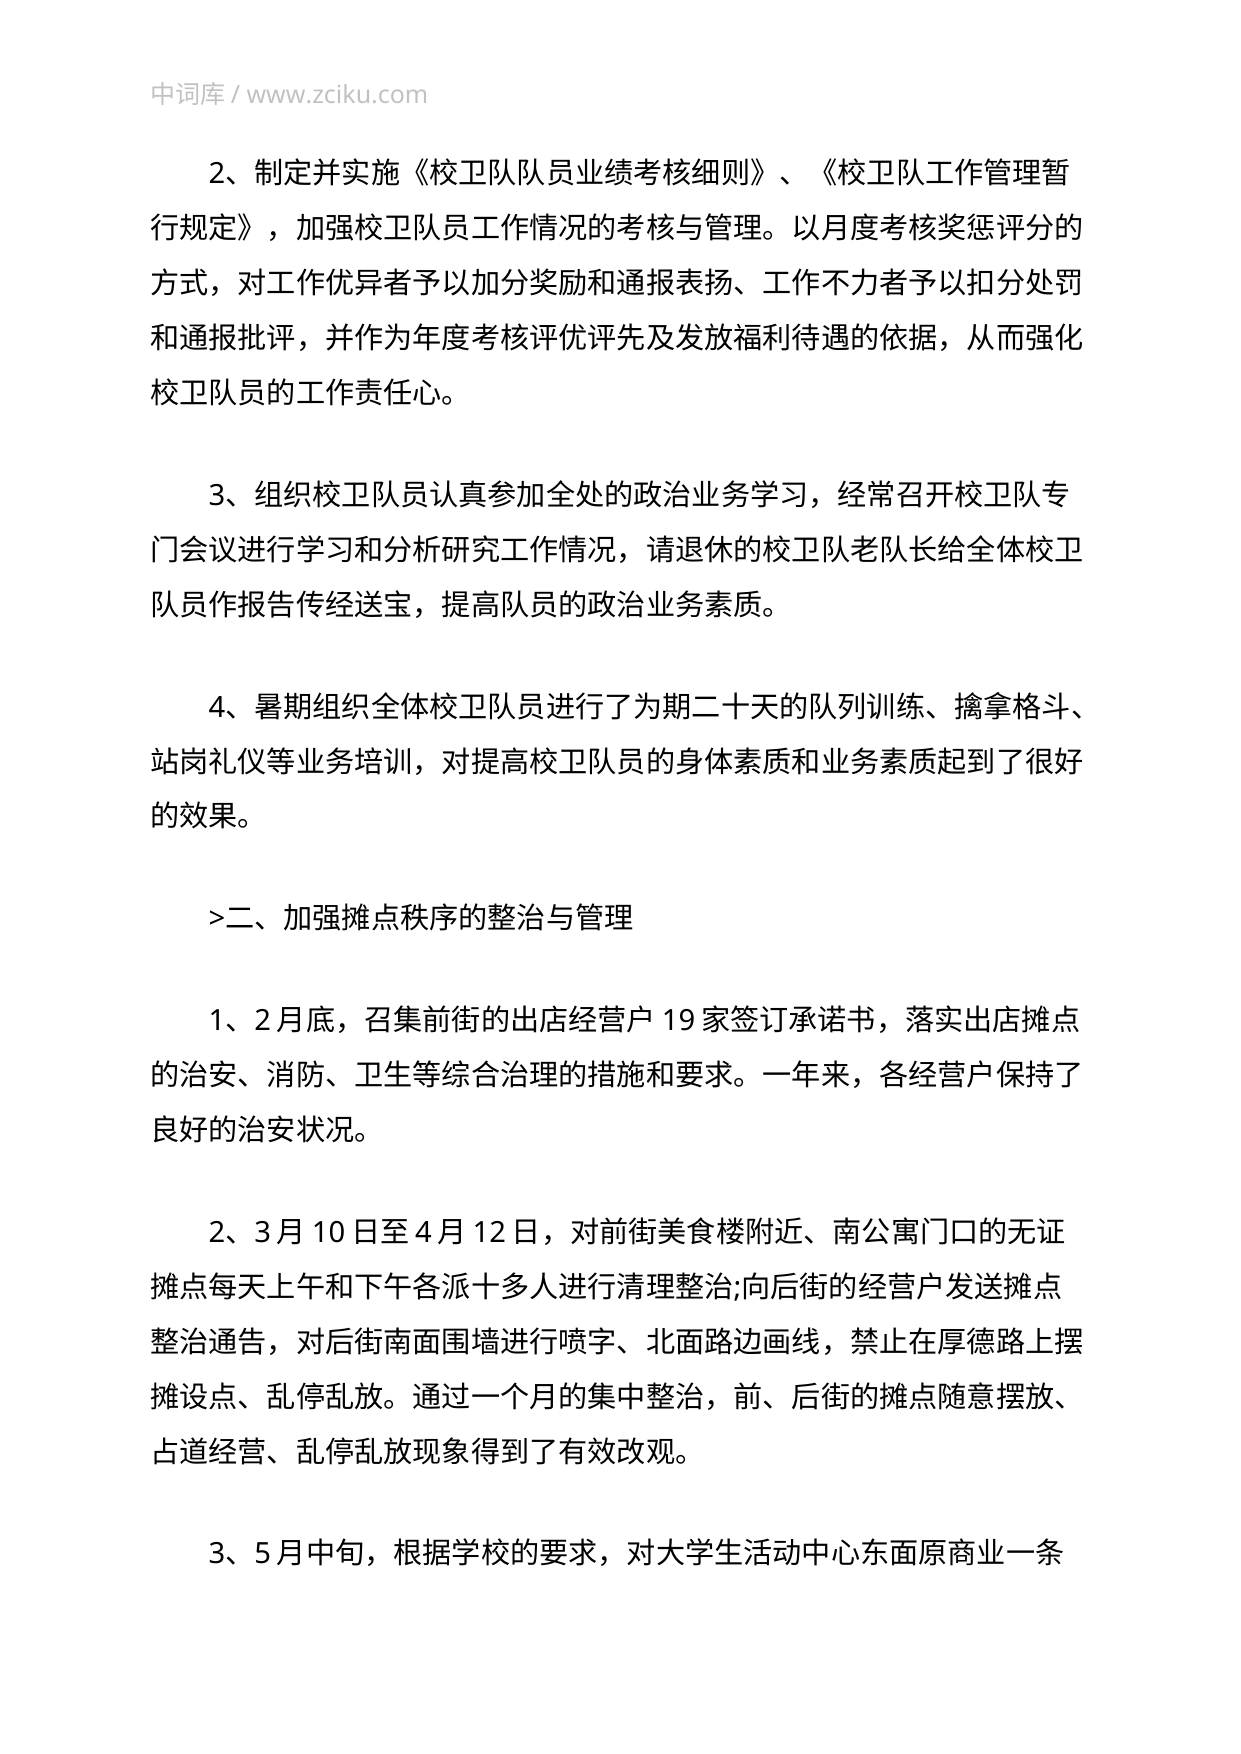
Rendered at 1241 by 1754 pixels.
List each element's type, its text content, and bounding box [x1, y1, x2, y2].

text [150, 1530, 1090, 1572]
text 3、组织校卫队员认真参加全处的政治业务学习，经常召开校卫队专门会议进行学习和分析研究工作情况，请退休的校卫队老队长给全体校卫队员作报告传经送宝，提高队员的政治业务素质。 [150, 471, 1090, 624]
text 2、制定并实施《校卫队队员业绩考核细则》、《校卫队工作管理暂行规定》，加强校卫队员工作情况的考核与管理。以月度考核奖惩评分的方式，对工作优异者予以加分奖励和通报表扬、工作不力者予以扣分处罚和通报批评，并作为年度考核评优评先及发放福利待遇的依据，从而强化校卫队员的工作责任心。 [150, 150, 1090, 412]
text >二、加强摊点秩序的整治与管理 [150, 895, 1090, 937]
text 2、3月10日至4月12日，对前街美食楼附近、南公寓门口的无证摊点每天上午和下午各派十多人进行清理整治;向后街的经营户发送摊点整治通告，对后街南面围墙进行喷字、北面路边画线，禁止在厚德路上摆摊设点、乱停乱放。通过一个月的集中整治，前、后街的摊点随意摆放、占道经营、乱停乱放现象得到了有效改观。 [150, 1208, 1090, 1471]
text 1、2月底，召集前街的出店经营户19家签订承诺书，落实出店摊点的治安、消防、卫生等综合治理的措施和要求。一年来，各经营户保持了良好的治安状况。 [150, 997, 1090, 1149]
text 4、暑期组织全体校卫队员进行了为期二十天的队列训练、擒拿格斗、站岗礼仪等业务培训，对提高校卫队员的身体素质和业务素质起到了很好的效果。 [150, 683, 1090, 835]
